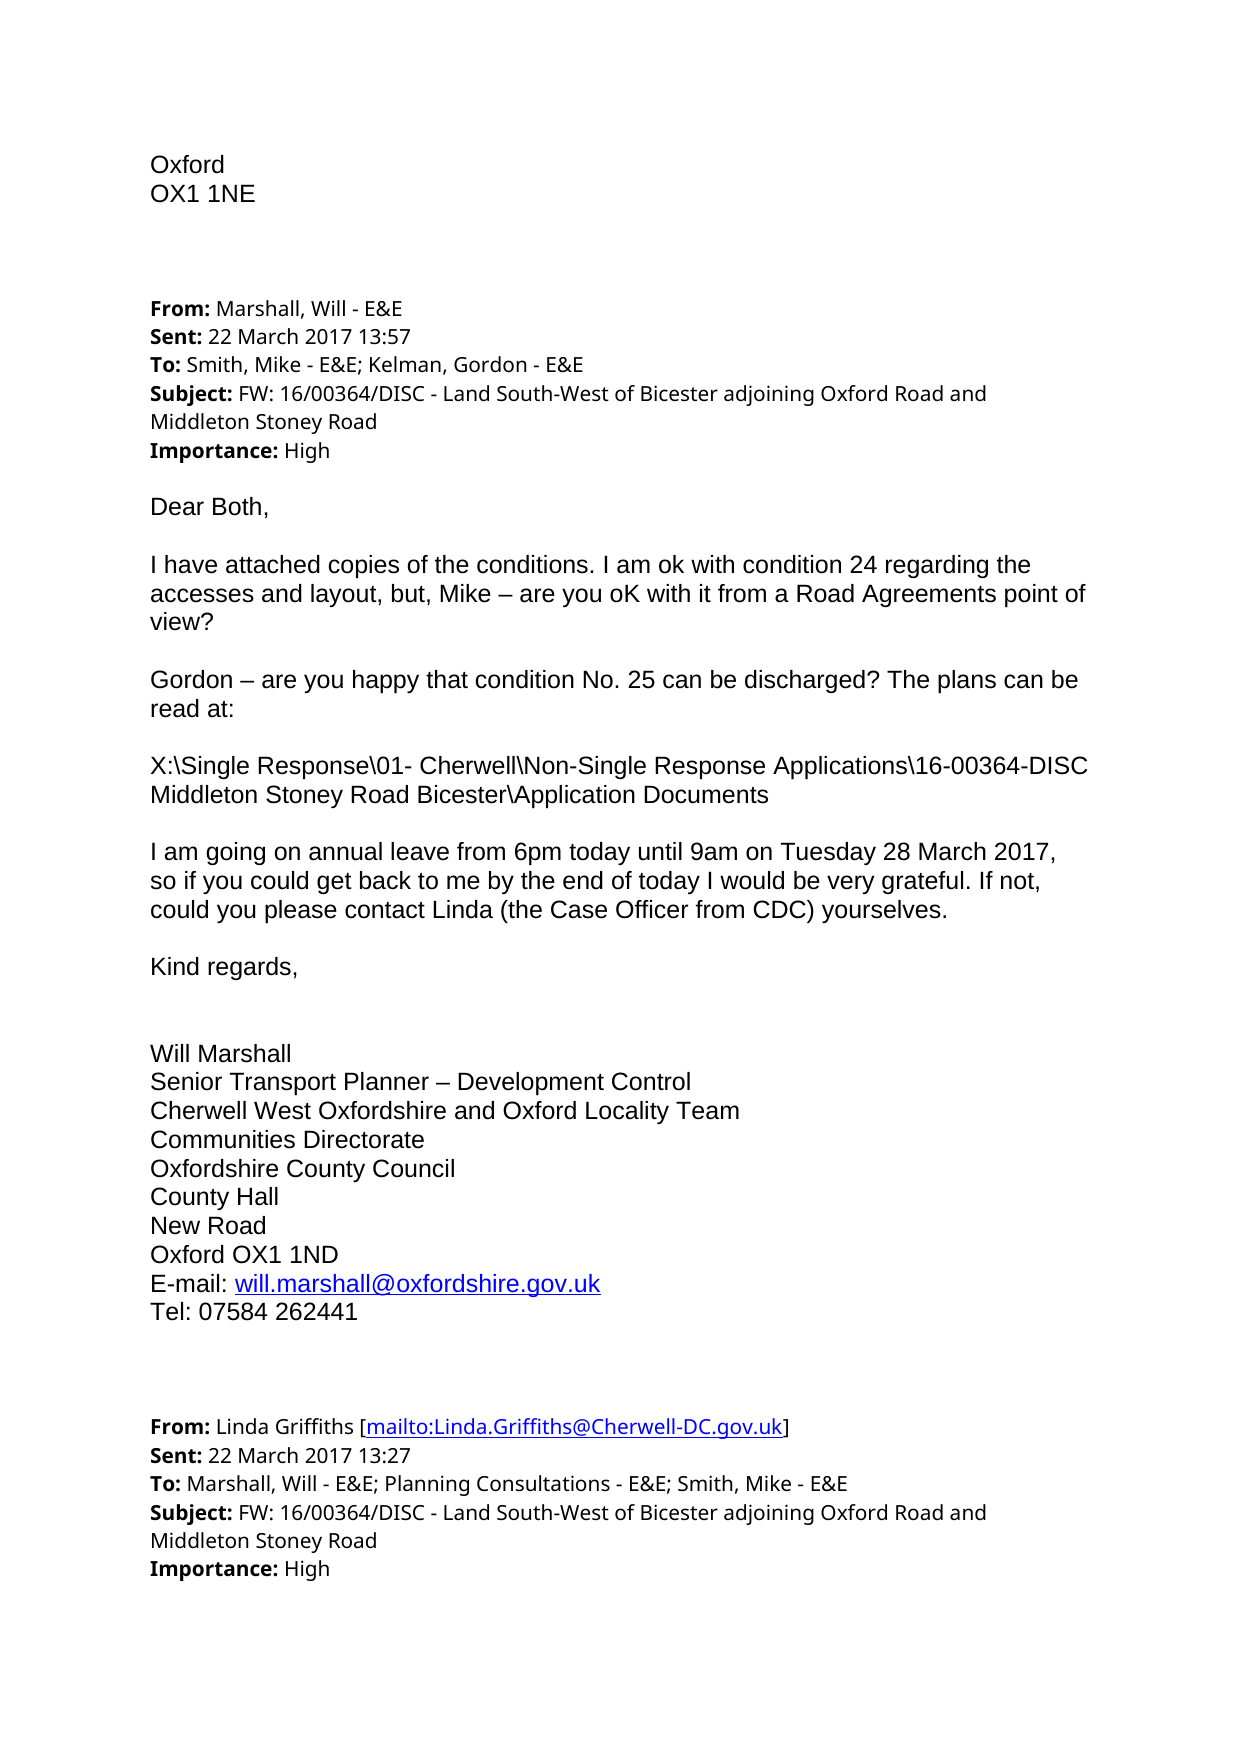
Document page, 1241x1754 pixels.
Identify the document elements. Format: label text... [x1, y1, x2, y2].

text Gordon – are you happy that condition No. 25 can be discharged? The plans can be read at: [150, 665, 1090, 722]
text Kind regards, [150, 952, 1090, 981]
text OX1 1NE [150, 179, 1090, 207]
text Oxford [150, 150, 1090, 179]
text X:\Single Response\01- Cherwell\Non-Single Response Applications\16-00364-DISC Middleton Stoney Road Bicester\Application Documents [150, 751, 1090, 809]
text From: Linda Griffiths [mailto:Linda.Griffiths@Cherwell-DC.gov.uk] Sent: 22 March 2017 13:27 To: Marshall, Will - E&E; Planning Consultations - E&E; Smith, Mike - E&E Subject: FW: 16/00364/DISC - Land South-West of Bicester adjoining Oxford Road and Middleton Stoney Road Importance: High [150, 1412, 1090, 1583]
text Cherwell West Oxfordshire and Oxford Locality Team [150, 1096, 1090, 1125]
text From: Marshall, Will - E&E Sent: 22 March 2017 13:57 To: Smith, Mike - E&E; Kelman, Gordon - E&E Subject: FW: 16/00364/DISC - Land South-West of Bicester adjoining Oxford Road and Middleton Stoney Road Importance: High [150, 294, 1090, 464]
text Dear Both, [150, 492, 1090, 521]
text E-mail: will.marshall@oxfordshire.gov.uk [150, 1269, 1090, 1297]
text Senior Transport Planner – Development Control [150, 1067, 1090, 1096]
text Oxfordshire County Council [150, 1154, 1090, 1182]
text I am going on annual leave from 6pm today until 9am on Tuesday 28 March 2017, so if you could get back to me by the end of today I would be very grateful. If not, could you please contact Linda (the Case Officer from CDC) yourselves. [150, 837, 1090, 924]
text Tel: 07584 262441 [150, 1297, 1090, 1326]
text County Hall [150, 1182, 1090, 1211]
text Oxford OX1 1ND [150, 1240, 1090, 1269]
text Will Marshall [150, 1039, 1090, 1067]
text New Road [150, 1211, 1090, 1240]
text Communities Directorate [150, 1125, 1090, 1154]
text I have attached copies of the conditions. I am ok with condition 24 regarding the accesses and layout, but, Mike – are you oK with it from a Road Agreements point of view? [150, 550, 1090, 636]
